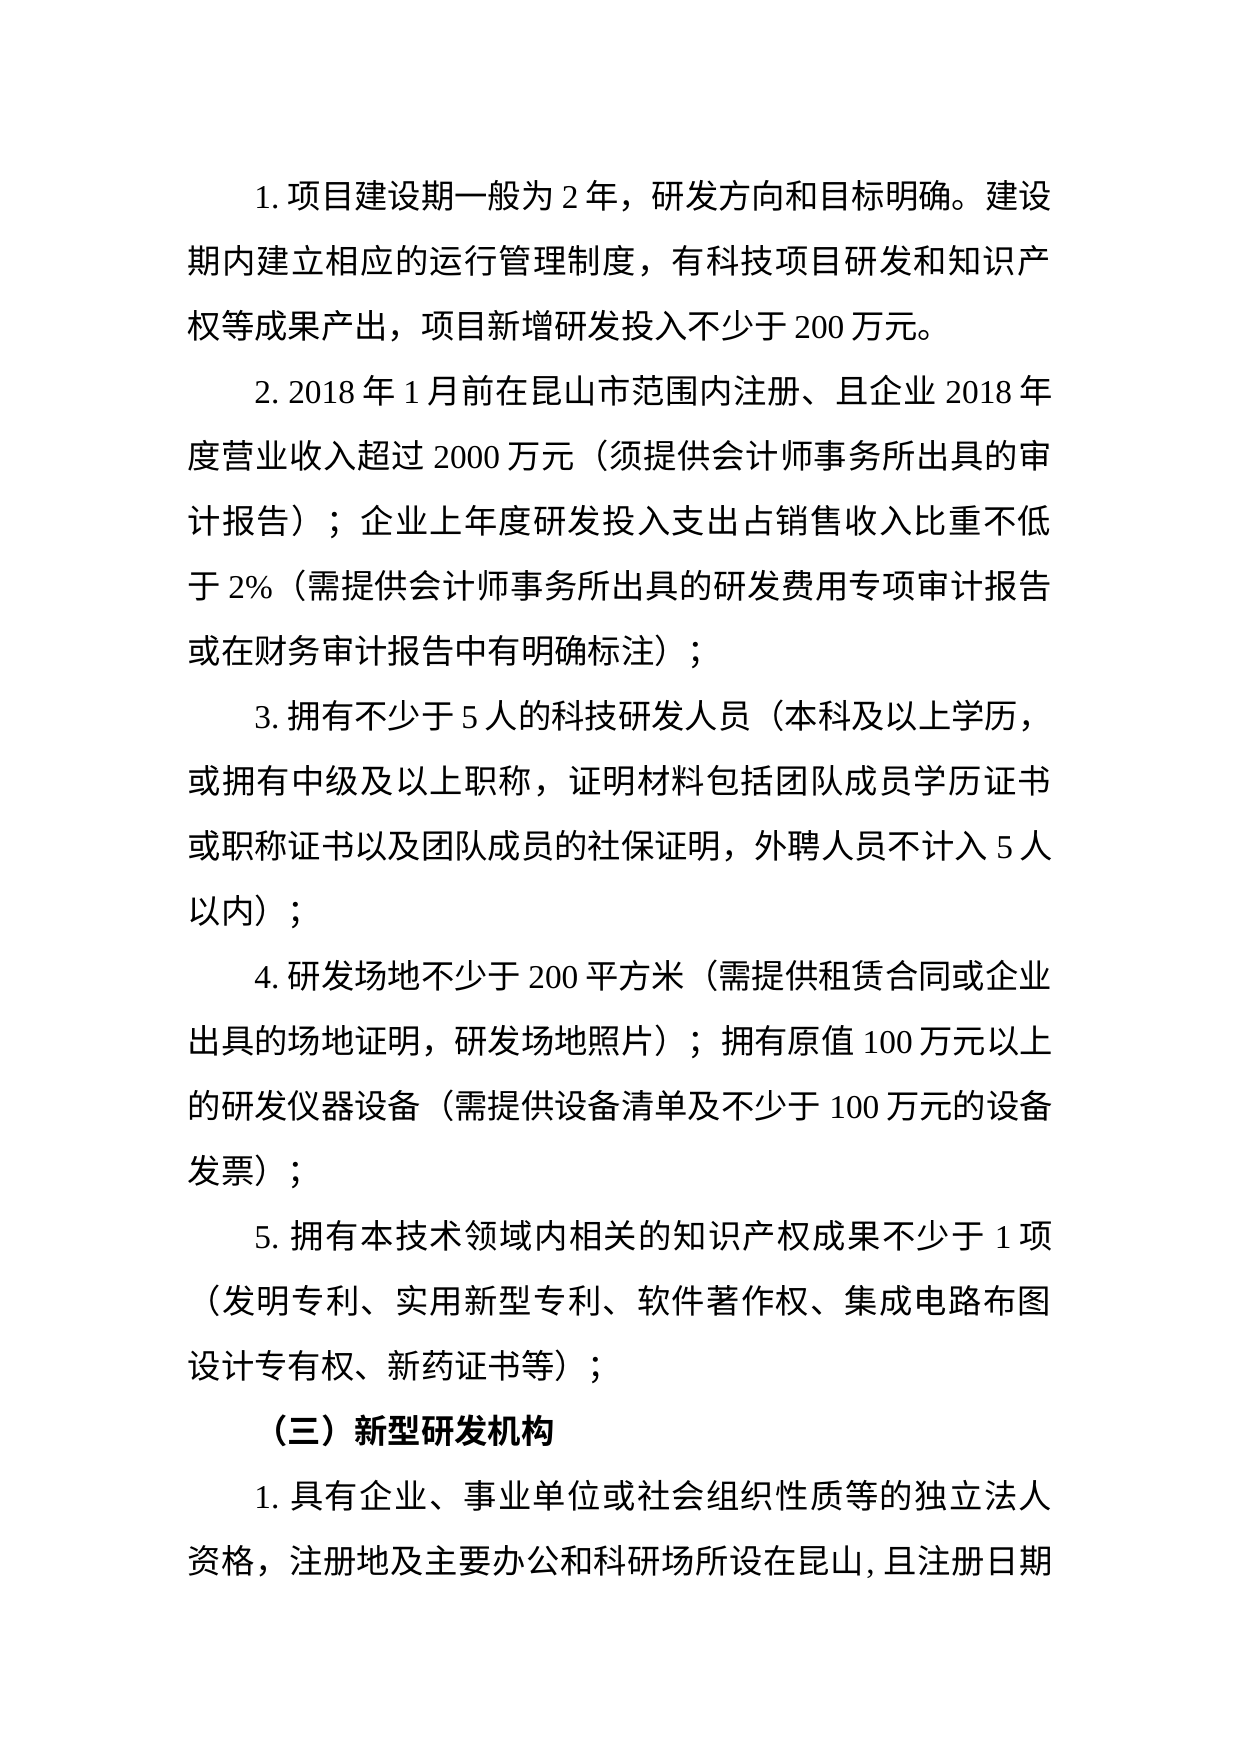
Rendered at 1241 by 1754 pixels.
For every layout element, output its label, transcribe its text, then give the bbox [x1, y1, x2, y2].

text 2. 2018年1月前在昆山市范围内注册、且企业2018年度营业收入超过2000万元（须提供会计师事务所出具的审计报告）；企业上年度研发投入支出占销售收入比重不低于2%（需提供会计师事务所出具的研发费用专项审计报告或在财务审计报告中有明确标注）； [187, 357, 1053, 682]
text 1. 项目建设期一般为2年，研发方向和目标明确。建设期内建立相应的运行管理制度，有科技项目研发和知识产权等成果产出，项目新增研发投入不少于200万元。 [187, 162, 1053, 357]
list 拥有不少于5人的科技研发人员（本科及以上学历，或拥有中级及以上职称，证明材料包括团队成员学历证书或职称证书以及团队成员的社保证明，外聘人员不计入5人以内）； [187, 682, 1053, 942]
text 4. 研发场地不少于200平方米（需提供租赁合同或企业出具的场地证明，研发场地照片）；拥有原值100万元以上的研发仪器设备（需提供设备清单及不少于100万元的设备发票）； [187, 942, 1053, 1202]
text （三）新型研发机构 [254, 1397, 1053, 1462]
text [187, 1462, 1053, 1592]
text 5. 拥有本技术领域内相关的知识产权成果不少于1项（发明专利、实用新型专利、软件著作权、集成电路布图设计专有权、新药证书等）； [187, 1202, 1053, 1397]
